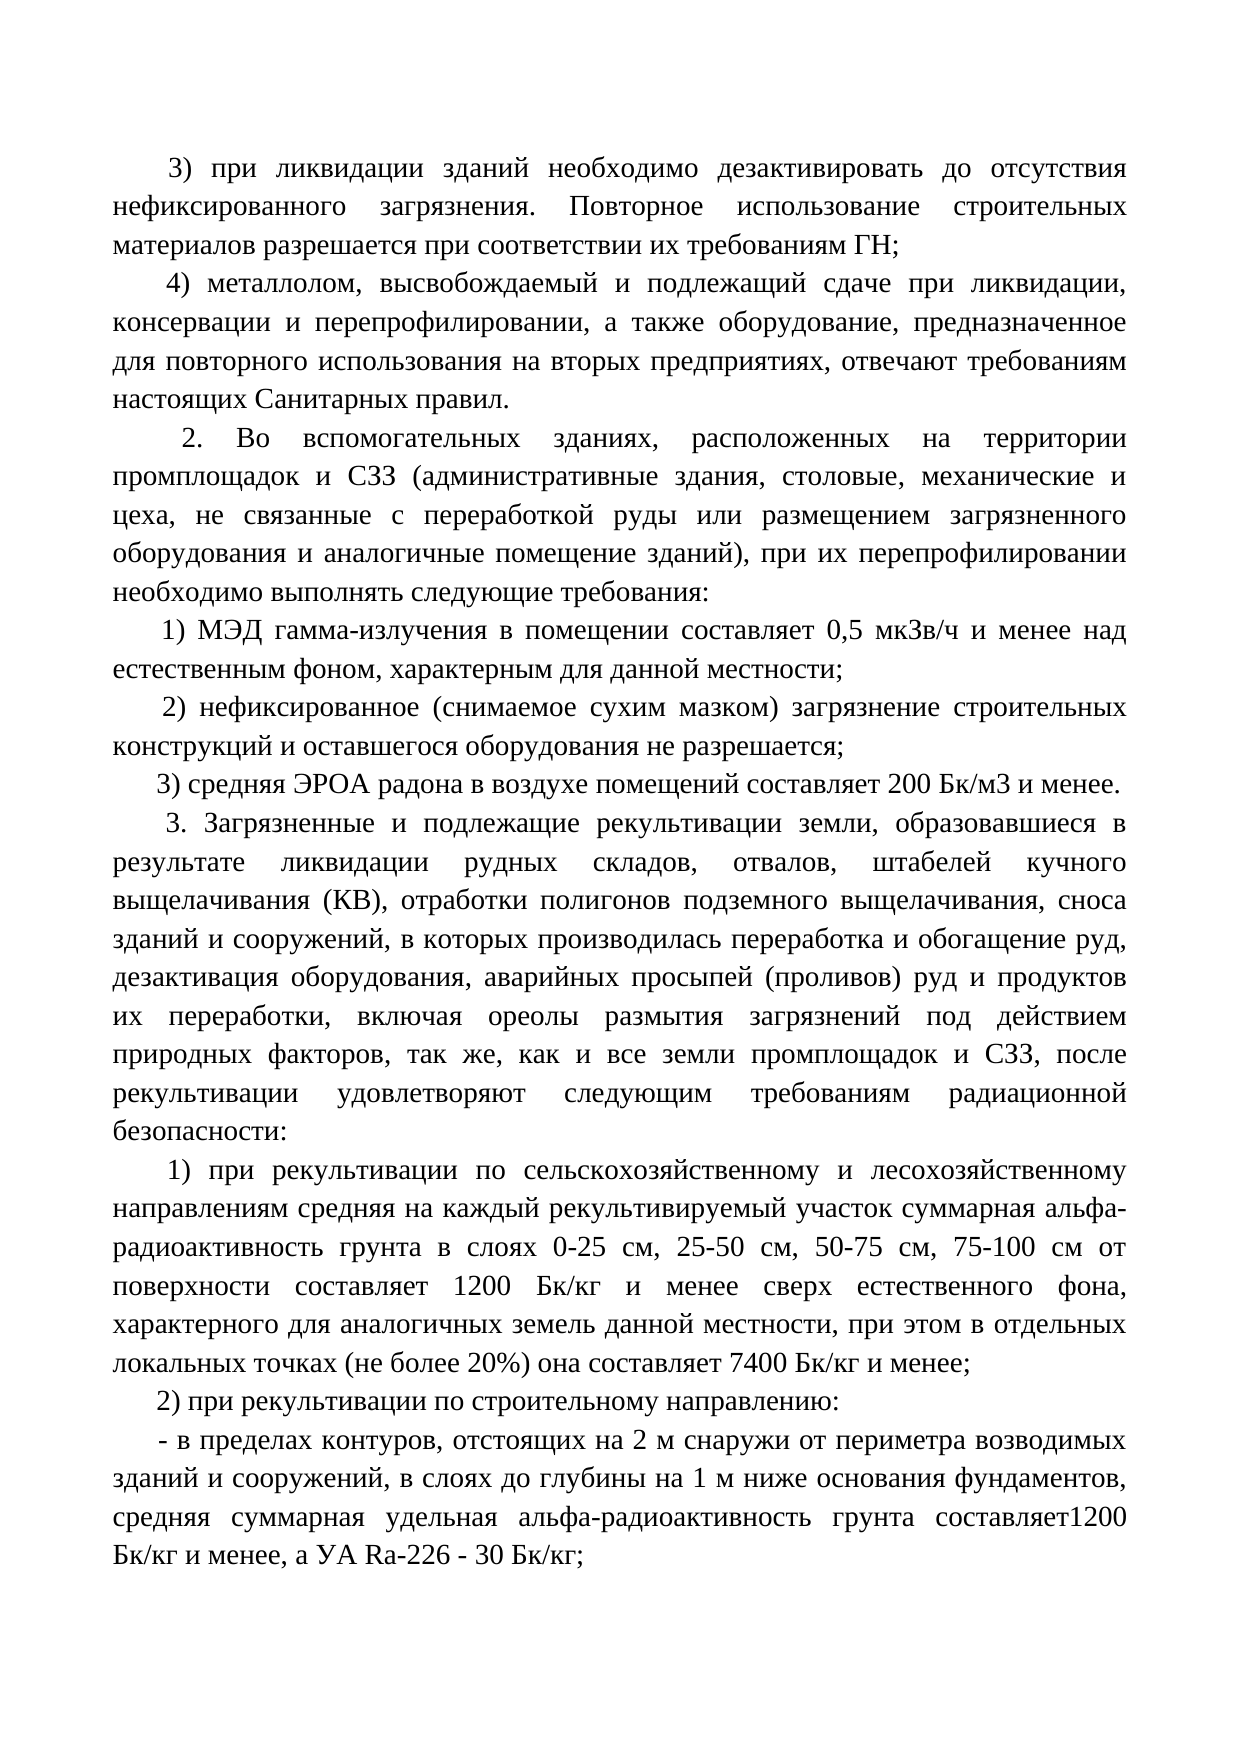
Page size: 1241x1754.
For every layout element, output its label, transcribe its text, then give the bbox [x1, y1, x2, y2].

text 1) МЭД гамма-излучения в помещении составляет 0,5 мкЗв/ч и менее над естественным фоном, характерным для данной местности; [112, 612, 1128, 684]
text 2) нефиксированное (снимаемое сухим мазком) загрязнение строительных конструкций и оставшегося оборудования не разрешается; [112, 689, 1128, 762]
text 3) средняя ЭРОА радона в воздухе помещений составляет 200 Бк/м3 и менее. [112, 767, 1128, 800]
text 1) при рекультивации по сельскохозяйственному и лесохозяйственному направлениям средняя на каждый рекультивируемый участок суммарная альфа-радиоактивность грунта в слоях 0-25 см, 25-50 см, 50-75 см, 75-100 см от поверхности составляет 1200 Бк/кг и менее сверх естественного фона, характерного для аналогичных земель данной местности, при этом в отдельных локальных точках (не более 20%) она составляет 7400 Бк/кг и менее; [112, 1152, 1128, 1378]
text 4) металлолом, высвобождаемый и подлежащий сдаче при ликвидации, консервации и перепрофилировании, а также оборудование, предназначенное для повторного использования на вторых предприятиях, отвечают требованиям настоящих Санитарных правил. [112, 266, 1128, 415]
text 2. Во вспомогательных зданиях, расположенных на территории промплощадок и СЗЗ (административные здания, столовые, механические и цеха, не связанные с переработкой руды или размещением загрязненного оборудования и аналогичные помещение зданий), при их перепрофилировании необходимо выполнять следующие требования: [112, 420, 1128, 607]
text - в пределах контуров, отстоящих на 2 м снаружи от периметра возводимых зданий и сооружений, в слоях до глубины на 1 м ниже основания фундаментов, средняя суммарная удельная альфа-радиоактивность грунта составляет1200 Бк/кг и менее, а УА Ra-226 - 30 Бк/кг; [112, 1422, 1128, 1571]
text 3) при ликвидации зданий необходимо дезактивировать до отсутствия нефиксированного загрязнения. Повторное использование строительных материалов разрешается при соответствии их требованиям ГН; [112, 150, 1128, 261]
text 3. Загрязненные и подлежащие рекультивации земли, образовавшиеся в результате ликвидации рудных складов, отвалов, штабелей кучного выщелачивания (КВ), отработки полигонов подземного выщелачивания, сноса зданий и сооружений, в которых производилась переработка и обогащение руд, дезактивация оборудования, аварийных просыпей (проливов) руд и продуктов их переработки, включая ореолы размытия загрязнений под действием природных факторов, так же, как и все земли промплощадок и СЗЗ, после рекультивации удовлетворяют следующим требованиям радиационной безопасности: [112, 805, 1128, 1147]
text 2) при рекультивации по строительному направлению: [112, 1383, 1128, 1417]
